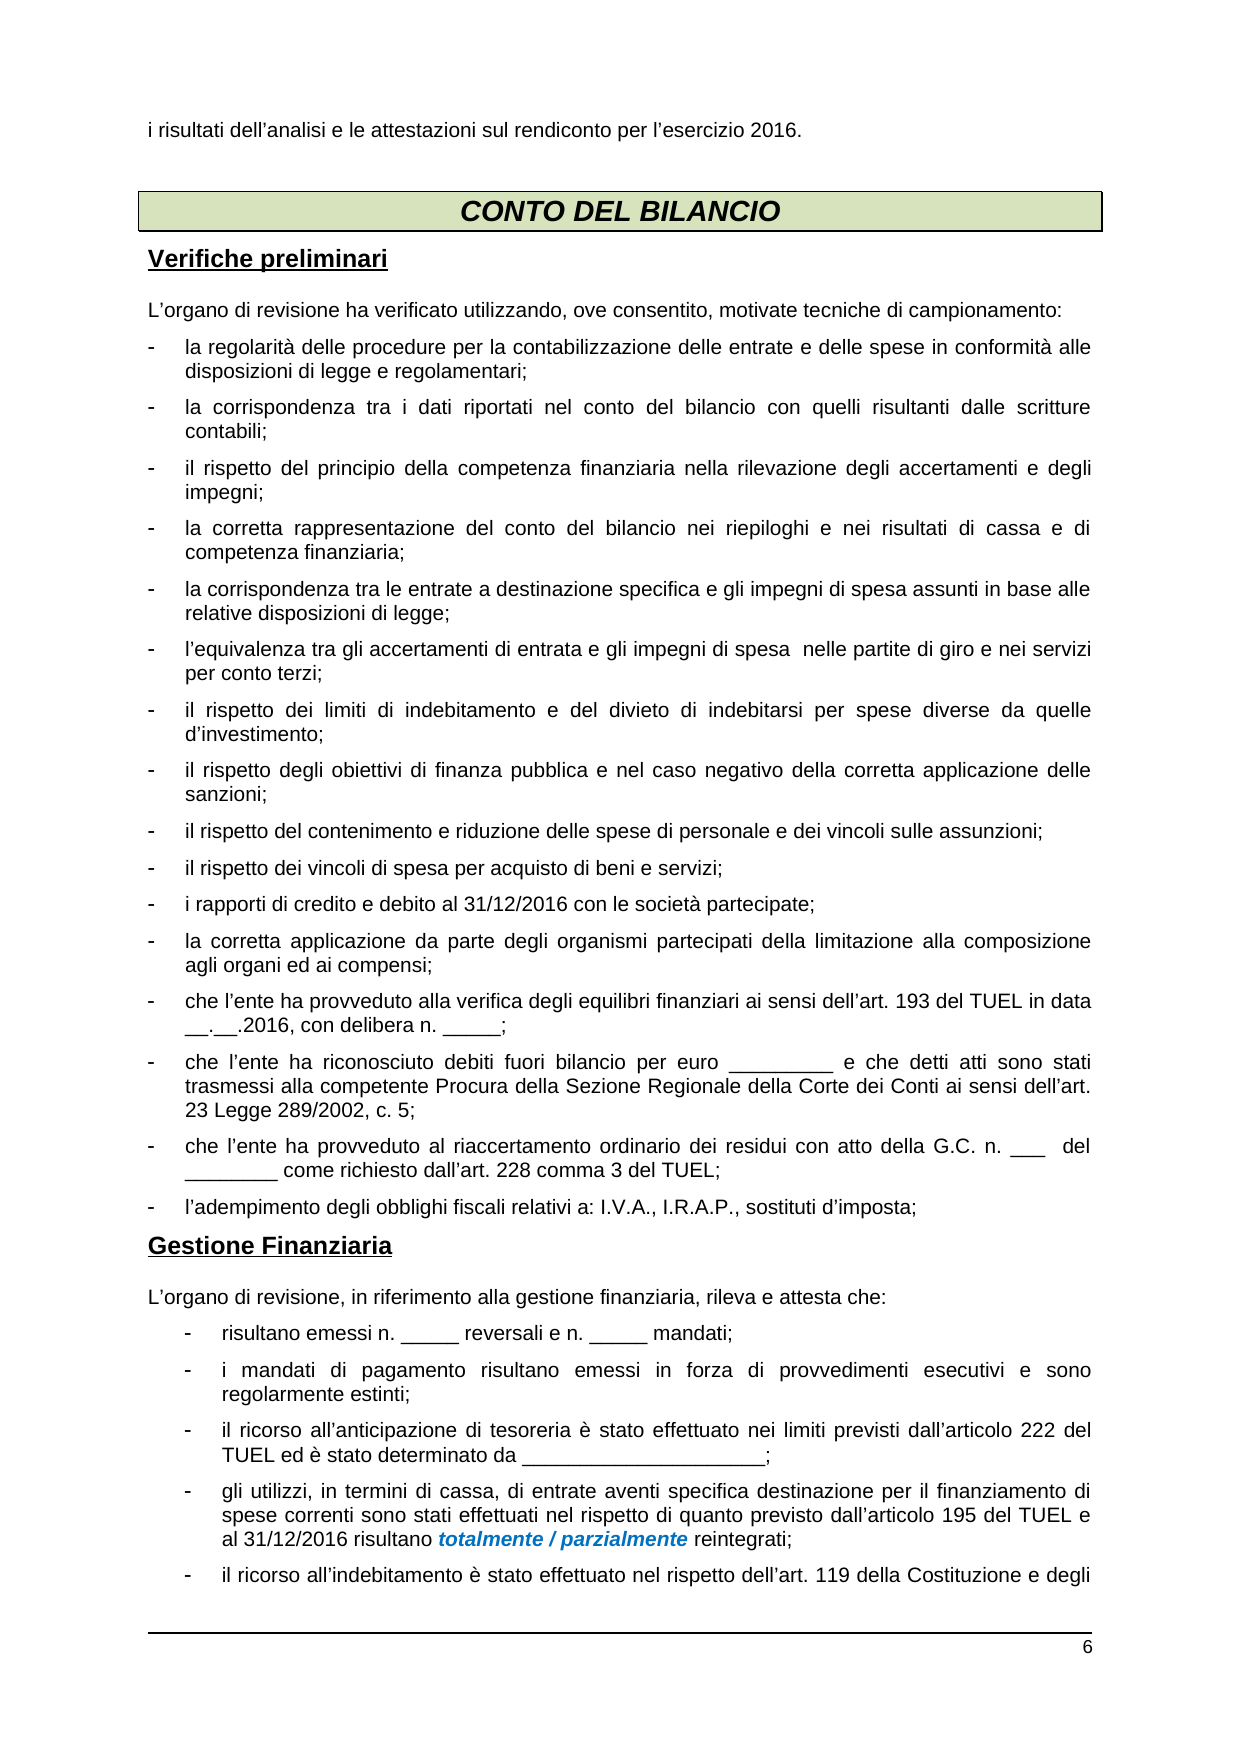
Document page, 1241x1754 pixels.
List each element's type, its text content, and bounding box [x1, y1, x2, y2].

list il rispetto del principio della competenza finanziaria nella rilevazione degli accertamenti e degli impegni; [148, 456, 1092, 504]
text L’organo di revisione ha verificato utilizzando, ove consentito, motivate tecniche di campionamento: [148, 298, 1092, 322]
list la corrispondenza tra le entrate a destinazione specifica e gli impegni di spesa assunti in base alle relative disposizioni di legge; [148, 577, 1092, 625]
subtitle CONTO DEL BILANCIO [139, 192, 1101, 230]
list la corretta applicazione da parte degli organismi partecipati della limitazione alla composizione agli organi ed ai compensi; [148, 928, 1092, 976]
list il rispetto del contenimento e riduzione delle spese di personale e dei vincoli sulle assunzioni; [148, 819, 1092, 843]
list i mandati di pagamento risultano emessi in forza di provvedimenti esecutivi e sono regolarmente estinti; [184, 1358, 1092, 1406]
list i risultati dell’analisi e le attestazioni sul rendiconto per l’esercizio 2016. [148, 118, 1092, 142]
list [184, 1563, 1092, 1587]
subtitle Verifiche preliminari [148, 244, 1092, 273]
list risultano emessi n. _____ reversali e n. _____ mandati; [184, 1321, 1092, 1345]
list la corretta rappresentazione del conto del bilancio nei riepiloghi e nei risultati di cassa e di competenza finanziaria; [148, 516, 1092, 564]
list che l’ente ha riconosciuto debiti fuori bilancio per euro _________ e che detti atti sono stati trasmessi alla competente Procura della Sezione Regionale della Corte dei Conti ai sensi dell’art. 23 Legge 289/2002, c. 5; [147, 1049, 1092, 1121]
list che l’ente ha provveduto al riaccertamento ordinario dei residui con atto della G.C. n. ___ del ________ come richiesto dall’art. 228 comma 3 del TUEL; [147, 1134, 1092, 1182]
list che l’ente ha provveduto alla verifica degli equilibri finanziari ai sensi dell’art. 193 del TUEL in data __.__.2016, con delibera n. _____; [147, 989, 1092, 1037]
list il rispetto dei vincoli di spesa per acquisto di beni e servizi; [148, 855, 1092, 879]
list l’adempimento degli obblighi fiscali relativi a: I.V.A., I.R.A.P., sostituti d’imposta; [147, 1194, 1092, 1218]
list il ricorso all’anticipazione di tesoreria è stato effettuato nei limiti previsti dall’articolo 222 del TUEL ed è stato determinato da _____________________; [184, 1418, 1092, 1466]
subtitle Gestione Finanziaria [148, 1231, 1092, 1260]
list la corrispondenza tra i dati riportati nel conto del bilancio con quelli risultanti dalle scritture contabili; [148, 395, 1092, 443]
list la regolarità delle procedure per la contabilizzazione delle entrate e delle spese in conformità alle disposizioni di legge e regolamentari; [148, 334, 1092, 383]
list i rapporti di credito e debito al 31/12/2016 con le società partecipate; [148, 892, 1092, 916]
list il rispetto degli obiettivi di finanza pubblica e nel caso negativo della corretta applicazione delle sanzioni; [148, 758, 1092, 806]
list l’equivalenza tra gli accertamenti di entrata e gli impegni di spesa nelle partite di giro e nei servizi per conto terzi; [148, 637, 1092, 685]
list il rispetto dei limiti di indebitamento e del divieto di indebitarsi per spese diverse da quelle d’investimento; [148, 698, 1092, 746]
list gli utilizzi, in termini di cassa, di entrate aventi specifica destinazione per il finanziamento di spese correnti sono stati effettuati nel rispetto di quanto previsto dall’articolo 195 del TUEL e al 31/12/2016 risultano totalmente / parzialmente reintegrati; [184, 1479, 1092, 1551]
list L’organo di revisione, in riferimento alla gestione finanziaria, rileva e attesta che: [148, 1285, 1092, 1309]
